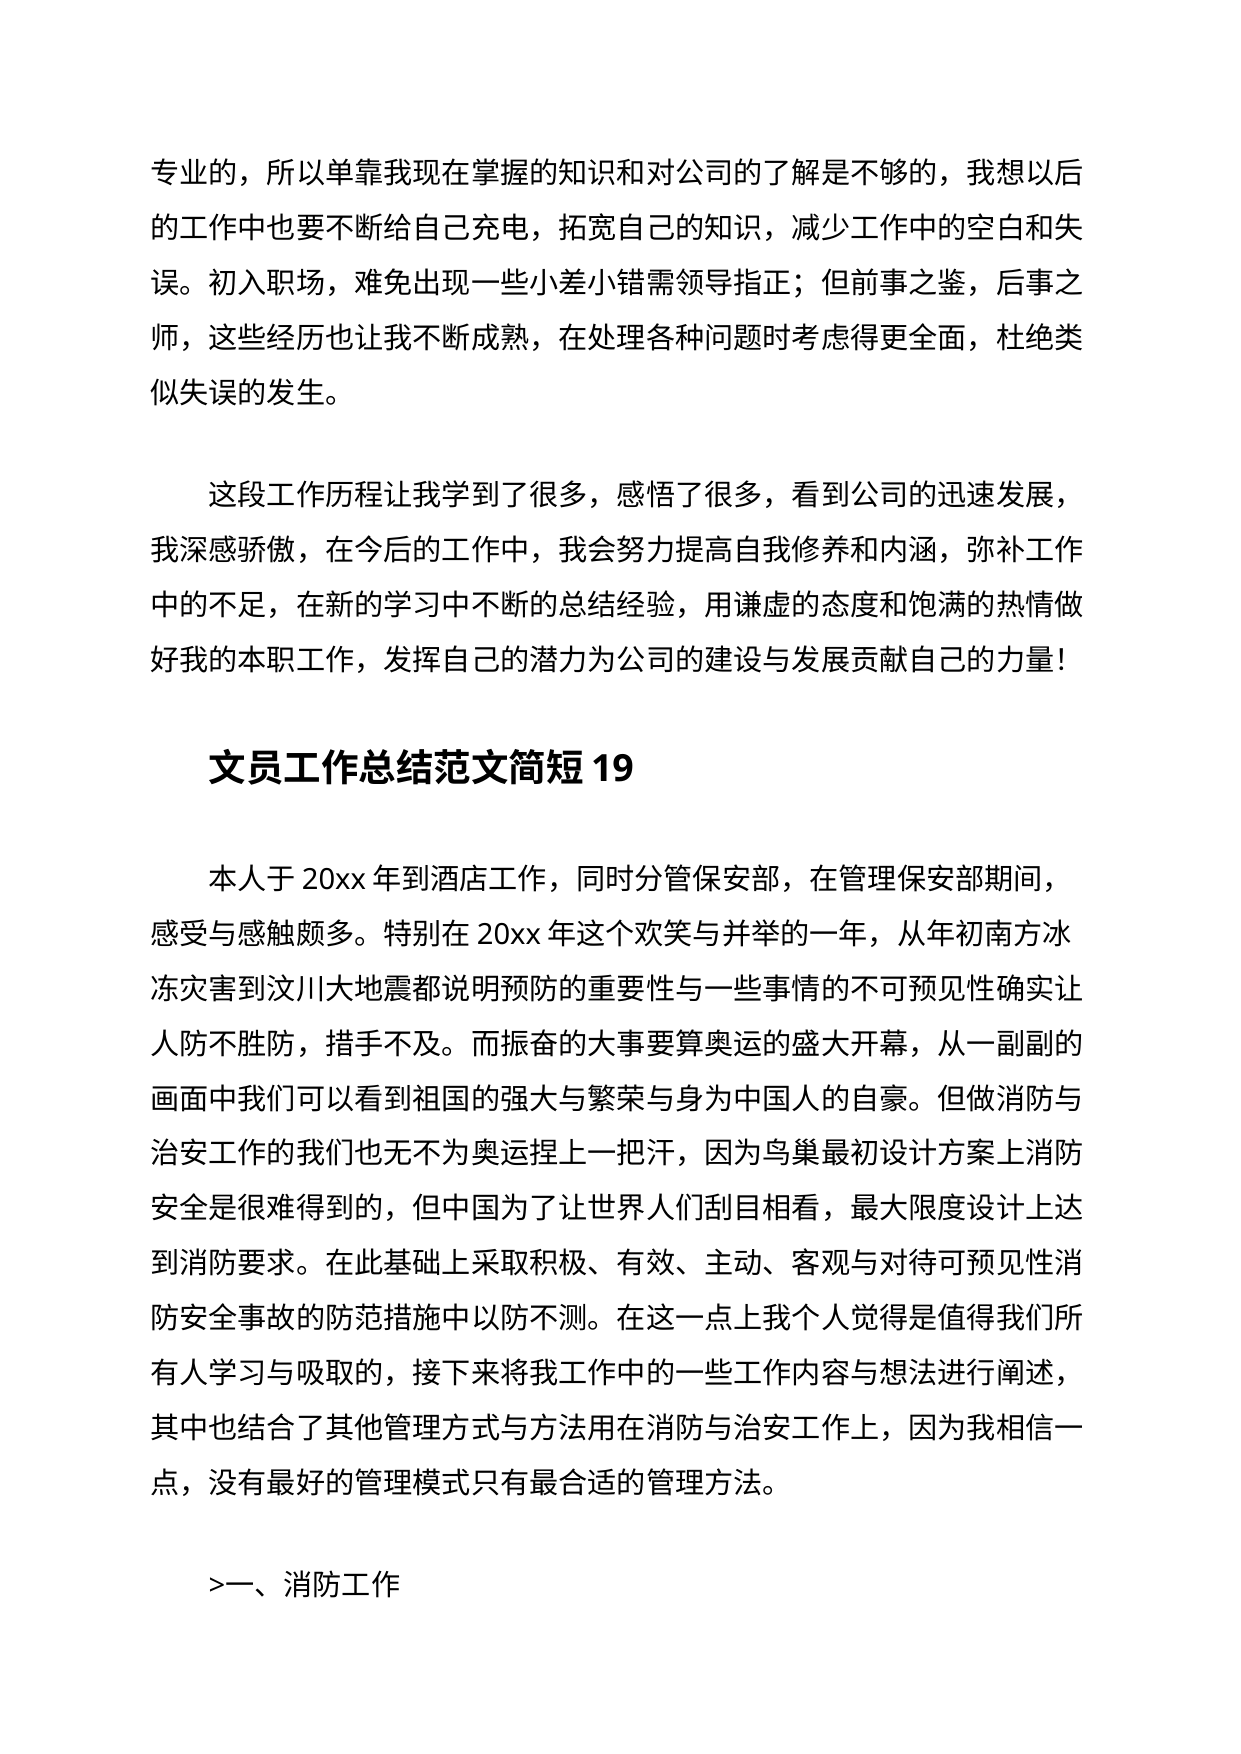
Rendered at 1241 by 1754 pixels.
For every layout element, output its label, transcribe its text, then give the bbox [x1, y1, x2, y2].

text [150, 150, 1090, 412]
text 文员工作总结范文简短19 [150, 738, 1090, 792]
text 这段工作历程让我学到了很多，感悟了很多，看到公司的迅速发展，我深感骄傲，在今后的工作中，我会努力提高自我修养和内涵，弥补工作中的不足，在新的学习中不断的总结经验，用谦虚的态度和饱满的热情做好我的本职工作，发挥自己的潜力为公司的建设与发展贡献自己的力量！ [150, 471, 1090, 678]
text 本人于20xx年到酒店工作，同时分管保安部，在管理保安部期间，感受与感触颇多。特别在20xx年这个欢笑与并举的一年，从年初南方冰冻灾害到汶川大地震都说明预防的重要性与一些事情的不可预见性确实让人防不胜防，措手不及。而振奋的大事要算奥运的盛大开幕，从一副副的画面中我们可以看到祖国的强大与繁荣与身为中国人的自豪。但做消防与治安工作的我们也无不为奥运捏上一把汗，因为鸟巢最初设计方案上消防安全是很难得到的，但中国为了让世界人们刮目相看，最大限度设计上达到消防要求。在此基础上采取积极、有效、主动、客观与对待可预见性消防安全事故的防范措施中以防不测。在这一点上我个人觉得是值得我们所有人学习与吸取的，接下来将我工作中的一些工作内容与想法进行阐述，其中也结合了其他管理方式与方法用在消防与治安工作上，因为我相信一点，没有最好的管理模式只有最合适的管理方法。 [150, 855, 1090, 1502]
text >一、消防工作 [150, 1561, 1090, 1604]
